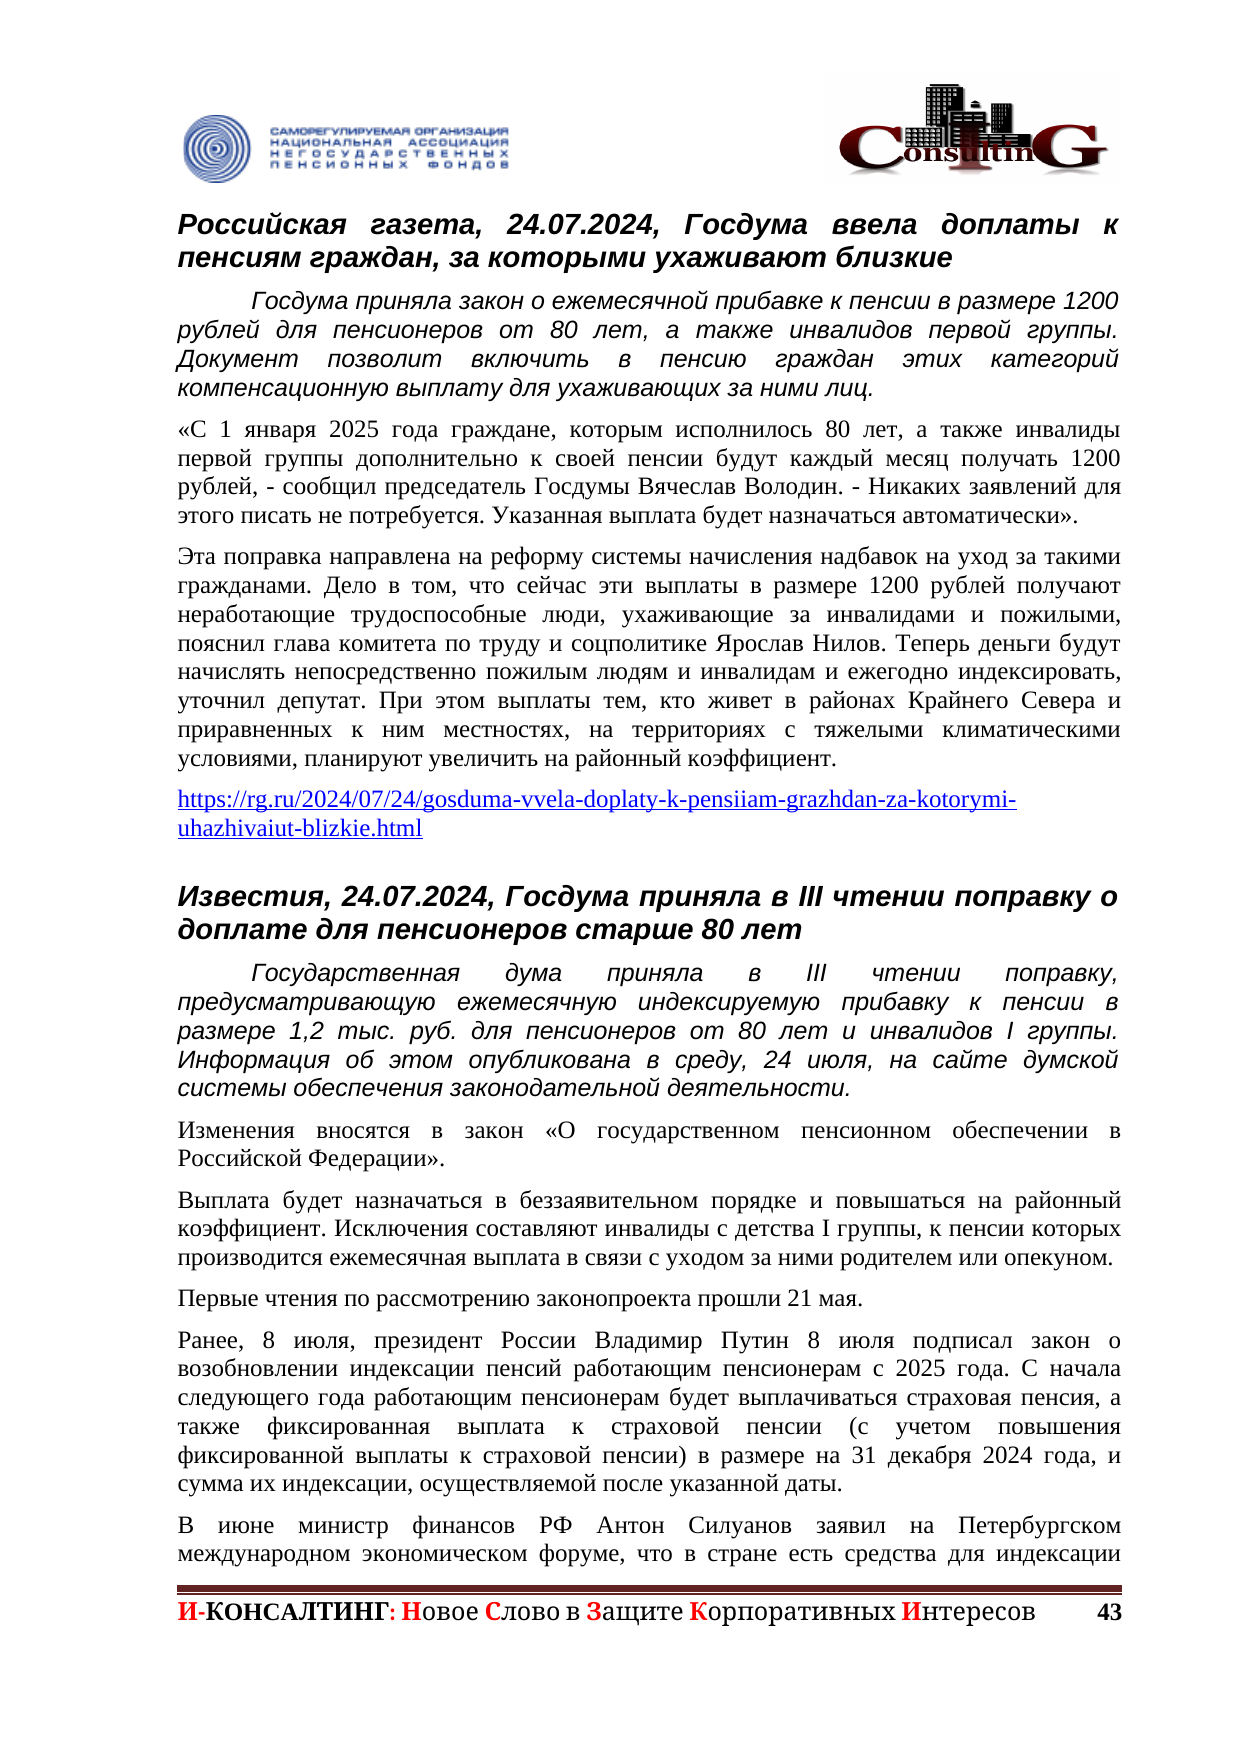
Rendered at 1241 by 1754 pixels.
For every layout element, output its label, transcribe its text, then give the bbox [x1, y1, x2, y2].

text Ранее, 8 июля, президент России Владимир Путин 8 июля подписал закон о возобновлении индексации пенсий работающим пенсионерам с 2025 года. С начала следующего года работающим пенсионерам будет выплачиваться страховая пенсия, а также фиксированная выплата к страховой пенсии (с учетом повышения фиксированной выплаты к страховой пенсии) в размере на 31 декабря 2024 года, и сумма их индексации, осуществляемой после указанной даты. [177, 1325, 1122, 1497]
text https://rg.ru/2024/07/24/gosduma-vvela-doplaty-k-pensiiam-grazhdan-za-kotorymi-uhazhivaiut-blizkie.html [177, 784, 1122, 841]
picture [183, 115, 509, 183]
text Первые чтения по рассмотрению законопроекта прошли 21 мая. [177, 1283, 1122, 1312]
subtitle Российская газета, 24.07.2024, Госдума ввела доплаты к пенсиям граждан, за которыми ухаживают близкие [177, 207, 1122, 274]
subtitle Госдума приняла закон о ежемесячной прибавке к пенсии в размере 1200 рублей для пенсионеров от 80 лет, а также инвалидов первой группы. Документ позволит включить в пенсию граждан этих категорий компенсационную выплату для ухаживающих за ними лиц. [177, 286, 1122, 401]
subtitle Государственная дума приняла в III чтении поправку, предусматривающую ежемесячную индексируемую прибавку к пенсии в размере 1,2 тыс. руб. для пенсионеров от 80 лет и инвалидов I группы. Информация об этом опубликована в среду, 24 июля, на сайте думской системы обеспечения законодательной деятельности. [177, 958, 1122, 1102]
text Изменения вносятся в закон «О государственном пенсионном обеспечении в Российской Федерации». [177, 1115, 1122, 1172]
subtitle Известия, 24.07.2024, Госдума приняла в III чтении поправку о доплате для пенсионеров старше 80 лет [177, 879, 1122, 946]
text Выплата будет назначаться в беззаявительном порядке и повышаться на районный коэффициент. Исключения составляют инвалиды с детства I группы, к пенсии которых производится ежемесячная выплата в связи с уходом за ними родителем или опекуном. [177, 1185, 1122, 1271]
picture [822, 73, 1123, 183]
text «С 1 января 2025 года граждане, которым исполнилось 80 лет, а также инвалиды первой группы дополнительно к своей пенсии будут каждый месяц получать 1200 рублей, - сообщил председатель Госдумы Вячеслав Володин. - Никаких заявлений для этого писать не потребуется. Указанная выплата будет назначаться автоматически». [177, 414, 1122, 529]
text Эта поправка направлена на реформу системы начисления надбавок на уход за такими гражданами. Дело в том, что сейчас эти выплаты в размере 1200 рублей получают неработающие трудоспособные люди, ухаживающие за инвалидами и пожилыми, пояснил глава комитета по труду и соцполитике Ярослав Нилов. Теперь деньги будут начислять непосредственно пожилым людям и инвалидам и ежегодно индексировать, уточнил депутат. При этом выплаты тем, кто живет в районах Крайнего Севера и приравненных к ним местностях, на территориях с тяжелыми климатическими условиями, планируют увеличить на районный коэффициент. [177, 541, 1122, 771]
